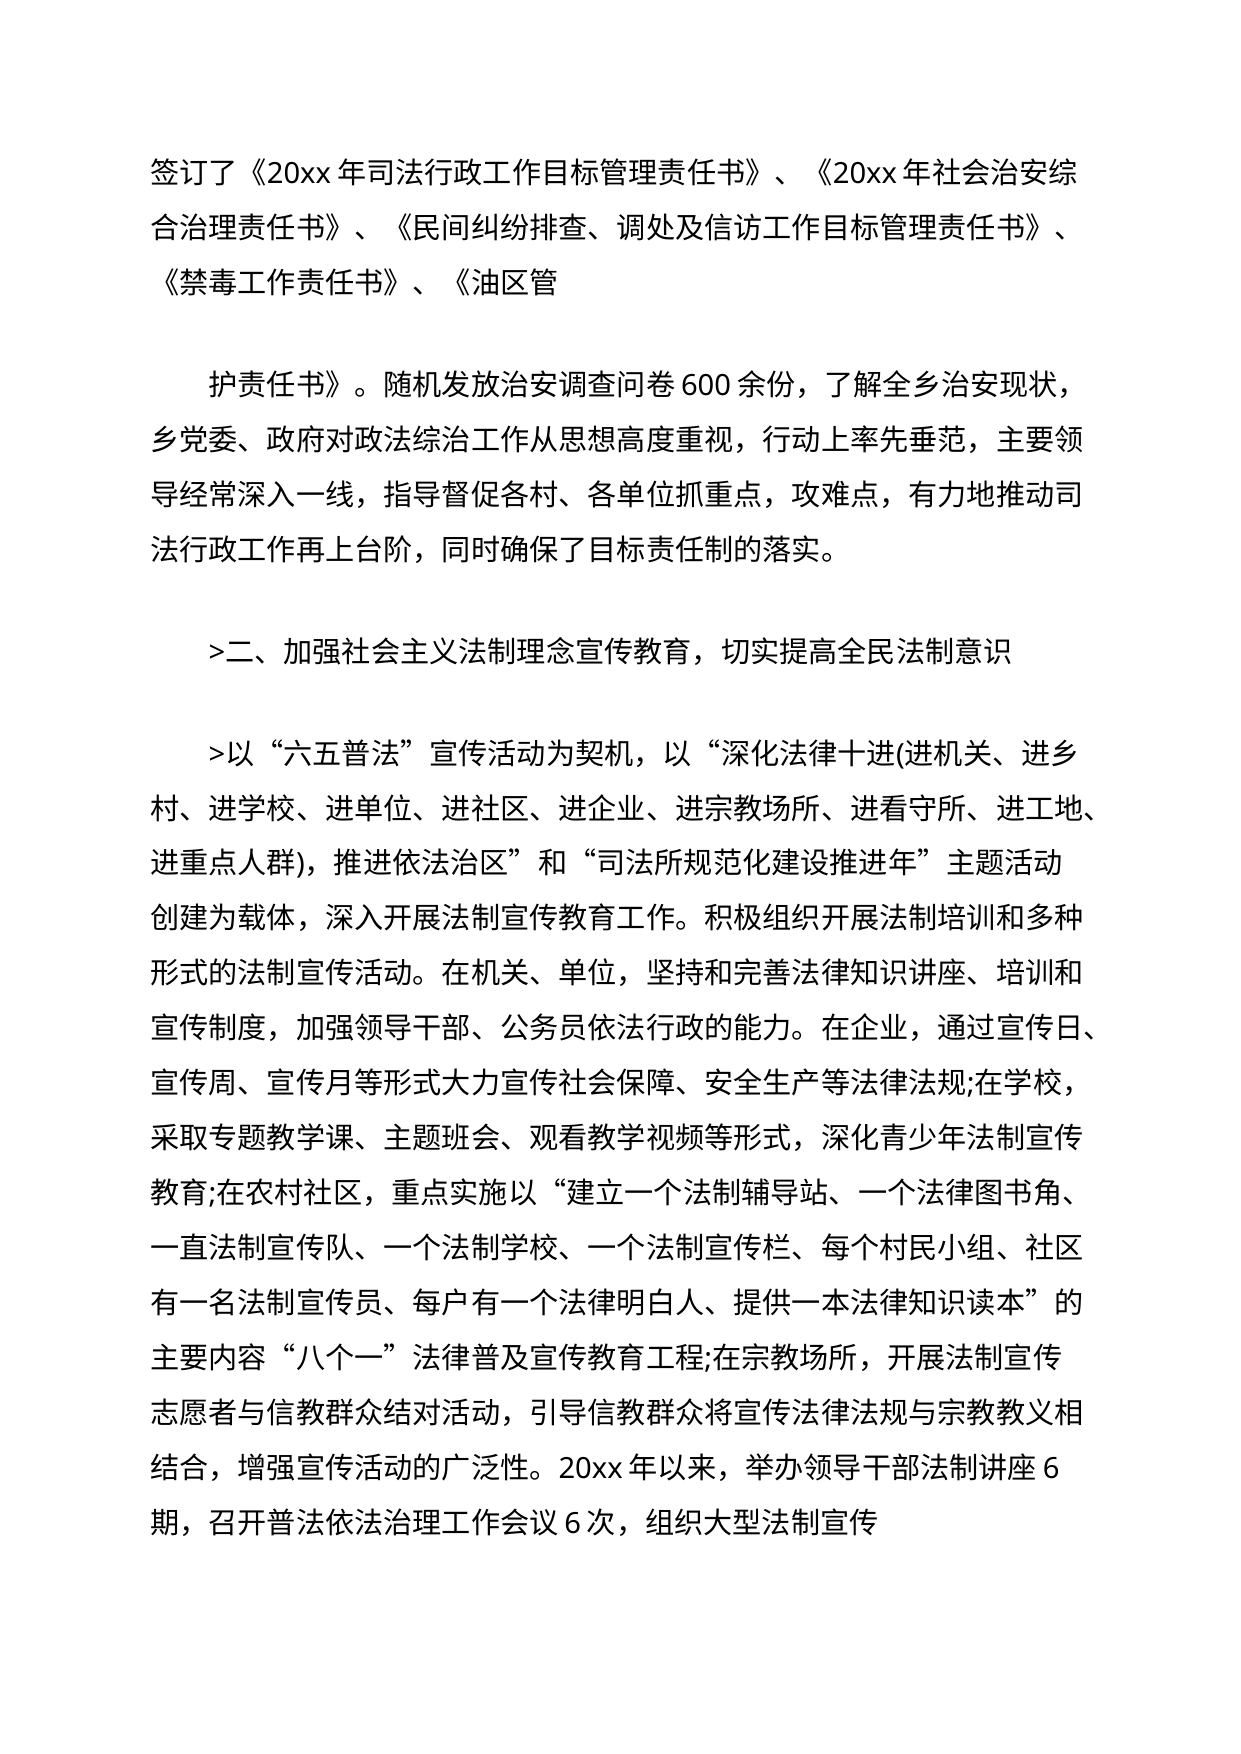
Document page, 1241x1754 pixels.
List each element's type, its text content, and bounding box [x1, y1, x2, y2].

text >以“六五普法”宣传活动为契机，以“深化法律十进(进机关、进乡村、进学校、进单位、进社区、进企业、进宗教场所、进看守所、进工地、进重点人群)，推进依法治区”和“司法所规范化建设推进年”主题活动创建为载体，深入开展法制宣传教育工作。积极组织开展法制培训和多种形式的法制宣传活动。在机关、单位，坚持和完善法律知识讲座、培训和宣传制度，加强领导干部、公务员依法行政的能力。在企业，通过宣传日、宣传周、宣传月等形式大力宣传社会保障、安全生产等法律法规;在学校，采取专题教学课、主题班会、观看教学视频等形式，深化青少年法制宣传教育;在农村社区，重点实施以“建立一个法制辅导站、一个法律图书角、一直法制宣传队、一个法制学校、一个法制宣传栏、每个村民小组、社区有一名法制宣传员、每户有一个法律明白人、提供一本法律知识读本”的主要内容“八个一”法律普及宣传教育工程;在宗教场所，开展法制宣传志愿者与信教群众结对活动，引导信教群众将宣传法律法规与宗教教义相结合，增强宣传活动的广泛性。20xx年以来，举办领导干部法制讲座6期，召开普法依法治理工作会议6次，组织大型法制宣传 [150, 730, 1090, 1542]
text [150, 150, 1090, 302]
text >二、加强社会主义法制理念宣传教育，切实提高全民法制意识 [150, 628, 1090, 671]
text 护责任书》。随机发放治安调查问卷600余份，了解全乡治安现状，乡党委、政府对政法综治工作从思想高度重视，行动上率先垂范，主要领导经常深入一线，指导督促各村、各单位抓重点，攻难点，有力地推动司法行政工作再上台阶，同时确保了目标责任制的落实。 [150, 362, 1090, 569]
